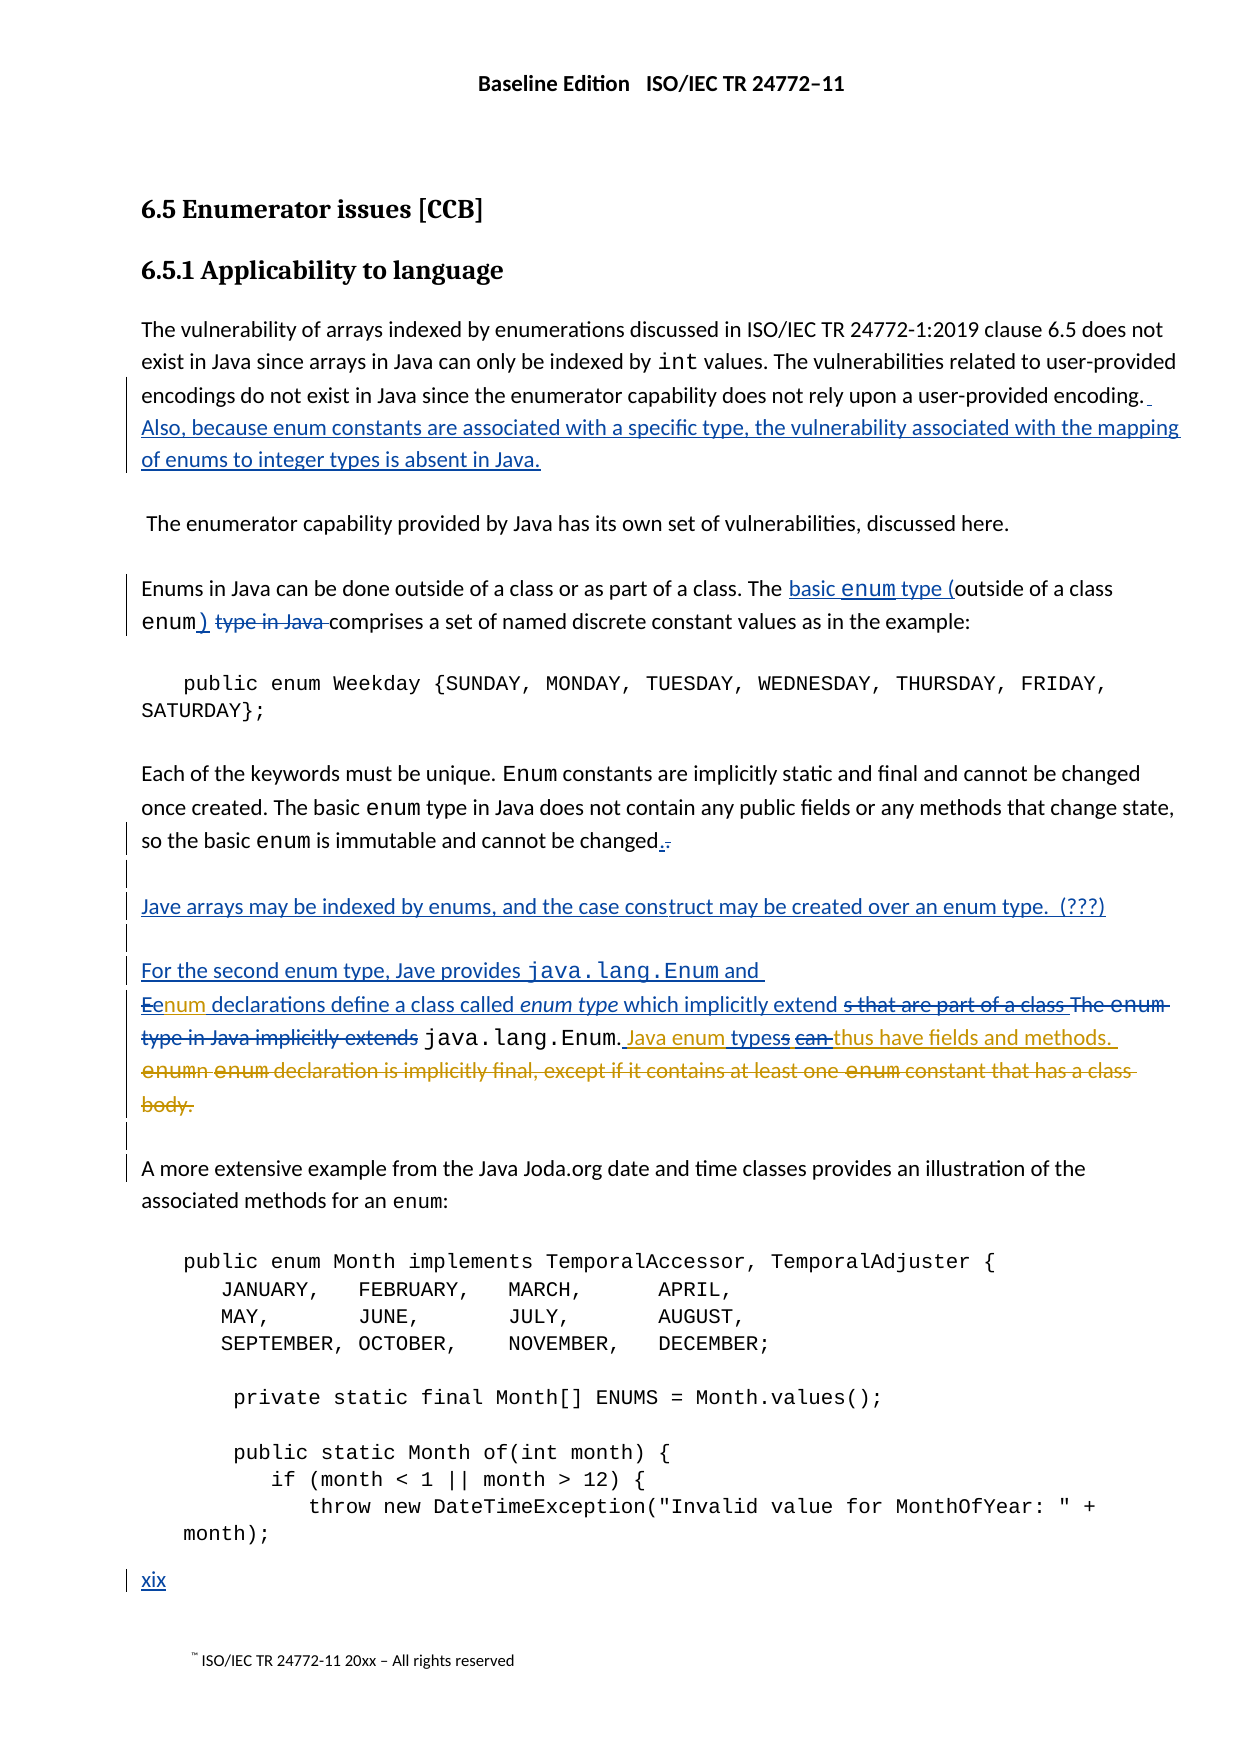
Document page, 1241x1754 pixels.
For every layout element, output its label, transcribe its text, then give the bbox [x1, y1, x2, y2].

text SEPTEMBER, OCTOBER, NOVEMBER, DECEMBER; [183, 1333, 1182, 1357]
text public static Month of(int month) { [183, 1442, 1182, 1465]
text throw new DateTimeException("Invalid value for MonthOfYear: " + month); [183, 1496, 1182, 1547]
text public enum Weekday {SUNDAY, MONDAY, TUESDAY, WEDNESDAY, THURSDAY, FRIDAY, SATURDAY}; [141, 673, 1182, 724]
text Enums in Java can be done outside of a class or as part of a class. The outside of a class enum comprises a set of named discrete constant values as in the example: [141, 574, 1182, 636]
text The vulnerability of arrays indexed by enumerations discussed in ISO/IEC TR 24772-1:2019 clause 6.5 does not exist in Java since arrays in Java can only be indexed by int values. The vulnerabilities related to user-provided encodings do not exist in Java since the enumerator capability does not rely upon a user-provided encoding. [141, 315, 1182, 473]
text The enumerator capability provided by Java has its own set of vulnerabilities, discussed here. [141, 509, 1182, 537]
text A more extensive example from the Java Joda.org date and time classes provides an illustration of the associated methods for an enum: [141, 1154, 1182, 1215]
text java.lang.Enum. [141, 990, 1182, 1118]
text MAY, JUNE, JULY, AUGUST, [183, 1306, 1182, 1329]
text private static final Month[] ENUMS = Month.values(); [183, 1387, 1182, 1411]
text JANUARY, FEBRUARY, MARCH, APRIL, [183, 1278, 1182, 1302]
text if (month < 1 || month > 12) { [183, 1469, 1182, 1492]
subtitle 6.5.1 Applicability to language [141, 255, 1182, 286]
text public enum Month implements TemporalAccessor, TemporalAdjuster { [183, 1251, 1182, 1275]
text Each of the keywords must be unique. Enum constants are implicitly static and final and cannot be changed once created. The basic enum type in Java does not contain any public fields or any methods that change state, so the basic enum is immutable and cannot be changed [141, 759, 1182, 855]
subtitle 6.5 Enumerator issues [CCB] [141, 194, 1182, 226]
